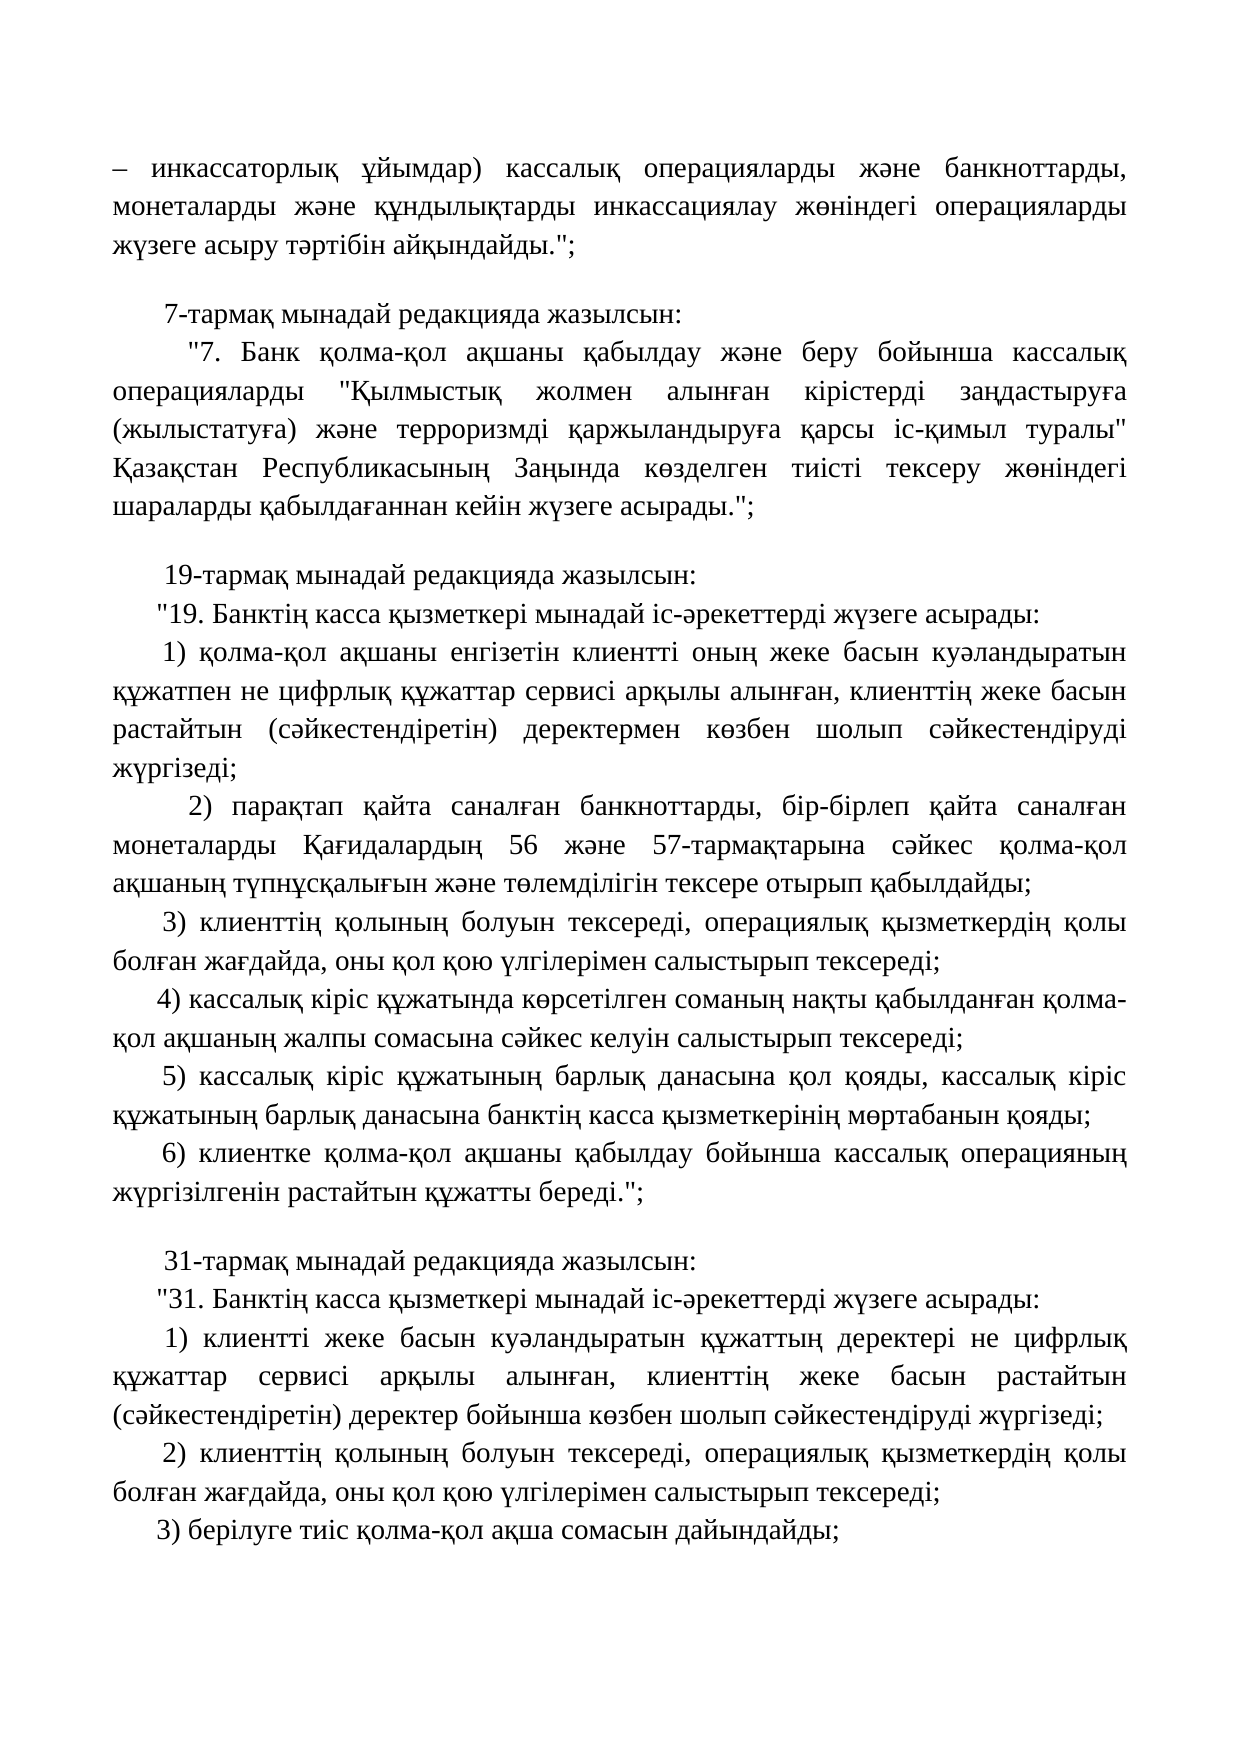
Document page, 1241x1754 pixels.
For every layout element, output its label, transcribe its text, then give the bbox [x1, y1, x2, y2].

text "31. Банктің касса қызметкері мынадай іс-әрекеттерді жүзеге асырады: [112, 1281, 1128, 1315]
text 19-тармақ мынадай редакцияда жазылсын: [112, 557, 1128, 591]
text 6) клиентке қолма-қол ақшаны қабылдау бойынша кассалық операцияның жүргізілгенін растайтын құжатты береді."; [112, 1135, 1128, 1207]
text 2) парақтап қайта саналған банкноттарды, бір-бірлеп қайта саналған монеталарды Қағидалардың 56 және 57-тармақтарына сәйкес қолма-қол ақшаның түпнұсқалығын және төлемділігін тексере отырып қабылдайды; [112, 788, 1128, 899]
text 3) берілуге тиіс қолма-қол ақша сомасын дайындайды; [112, 1512, 1128, 1546]
text 1) қолма-қол ақшаны енгізетін клиентті оның жеке басын куәландыратын құжатпен не цифрлық құжаттар сервисі арқылы алынған, клиенттің жеке басын растайтын (сәйкестендіретін) деректермен көзбен шолып сәйкестендіруді жүргізеді; [112, 634, 1128, 783]
text 1) клиентті жеке басын куәландыратын құжаттың деректері не цифрлық құжаттар сервисі арқылы алынған, клиенттің жеке басын растайтын (сәйкестендіретін) деректер бойынша көзбен шолып сәйкестендіруді жүргізеді; [112, 1320, 1128, 1430]
text 2) клиенттің қолының болуын тексереді, операциялық қызметкердің қолы болған жағдайда, оны қол қою үлгілерімен салыстырып тексереді; [112, 1435, 1128, 1507]
text 7-тармақ мынадай редакцияда жазылсын: [112, 296, 1128, 329]
text "19. Банктің касса қызметкері мынадай іс-әрекеттерді жүзеге асырады: [112, 596, 1128, 629]
text 4) кассалық кіріс құжатында көрсетілген соманың нақты қабылданған қолма-қол ақшаның жалпы сомасына сәйкес келуін салыстырып тексереді; [112, 981, 1128, 1053]
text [112, 150, 1128, 261]
text 3) клиенттің қолының болуын тексереді, операциялық қызметкердің қолы болған жағдайда, оны қол қою үлгілерімен салыстырып тексереді; [112, 904, 1128, 976]
text "7. Банк қолма-қол ақшаны қабылдау және беру бойынша кассалық операцияларды "Қылмыстық жолмен алынған кірістерді заңдастыруға (жылыстатуға) және терроризмді қаржыландыруға қарсы іс-қимыл туралы" Қазақстан Республикасының Заңында көзделген тиісті тексеру жөніндегі шараларды қабылдағаннан кейін жүзеге асырады."; [112, 334, 1128, 522]
text 31-тармақ мынадай редакцияда жазылсын: [112, 1243, 1128, 1276]
text 5) кассалық кіріс құжатының барлық данасына қол қояды, кассалық кіріс құжатының барлық данасына банктің касса қызметкерінің мөртабанын қояды; [112, 1058, 1128, 1130]
